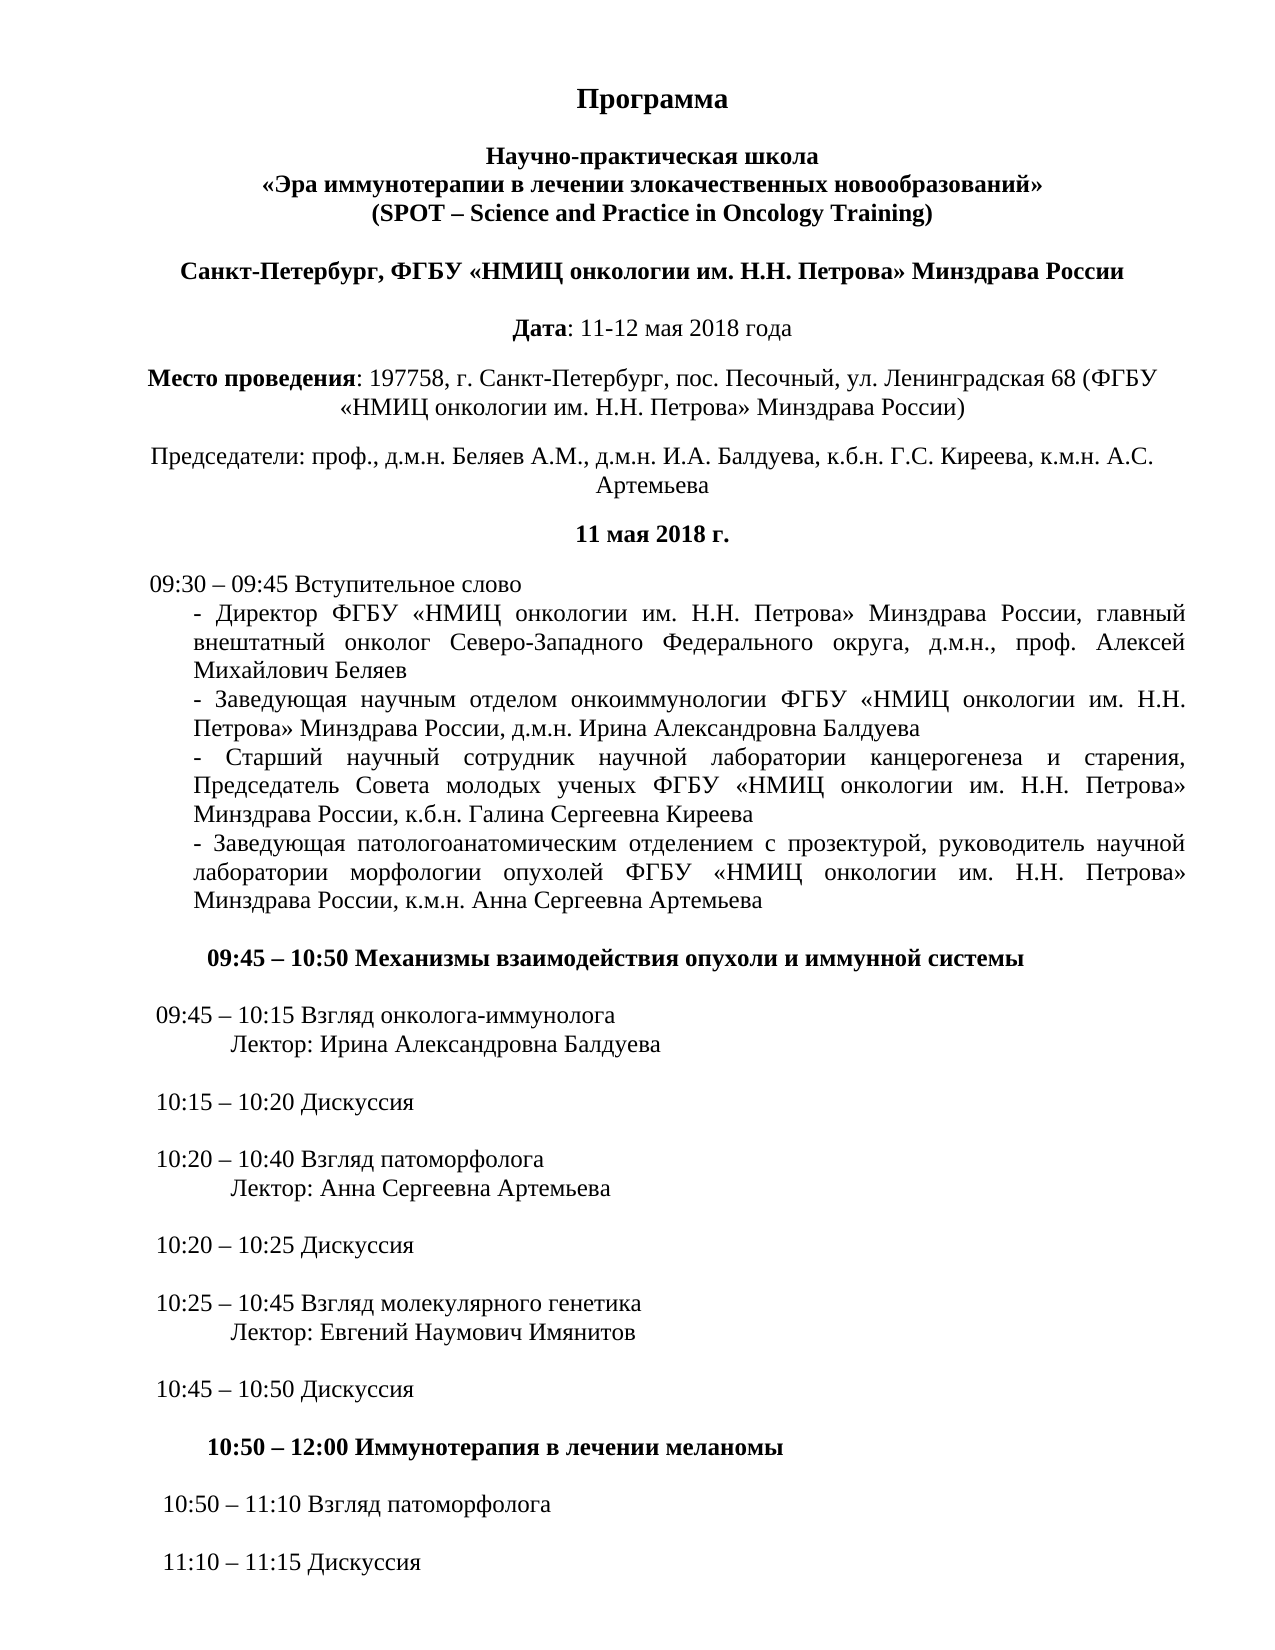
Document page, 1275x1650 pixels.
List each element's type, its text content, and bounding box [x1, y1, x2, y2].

text «Эра иммунотерапии в лечении злокачественных новообразований» [118, 169, 1186, 198]
text Программа [118, 81, 1186, 115]
text Санкт-Петербург, ФГБУ «НМИЦ онкологии им. Н.Н. Петрова» Минздрава России [118, 256, 1186, 284]
text 09:45 – 10:15 Взгляд онколога-иммунолога [156, 1000, 1186, 1029]
text 10:20 – 10:25 Дискуссия [156, 1230, 1186, 1259]
text 09:30 – 09:45 Вступительное слово [118, 569, 1186, 598]
text Научно-практическая школа [118, 141, 1186, 169]
text Место проведения: 197758, г. Санкт-Петербург, пос. Песочный, ул. Ленинградская 68 (ФГБУ «НМИЦ онкологии им. Н.Н. Петрова» Минздрава России) [118, 363, 1186, 420]
text Председатели: проф., д.м.н. Беляев А.М., д.м.н. И.А. Балдуева, к.б.н. Г.С. Киреева, к.м.н. А.С. Артемьева [118, 441, 1186, 499]
text - Директор ФГБУ «НМИЦ онкологии им. Н.Н. Петрова» Минздрава России, главный внештатный онколог Северо-Западного Федерального округа, д.м.н., проф. Алексей Михайлович Беляев [193, 598, 1186, 684]
text Дата: 11-12 мая 2018 года [118, 313, 1186, 342]
text 10:15 – 10:20 Дискуссия [156, 1087, 1186, 1115]
text - Старший научный сотрудник научной лаборатории канцерогенеза и старения, Председатель Совета молодых ученых ФГБУ «НМИЦ онкологии им. Н.Н. Петрова» Минздрава России, к.б.н. Галина Сергеевна Киреева [193, 742, 1186, 828]
text 10:50 – 11:10 Взгляд патоморфолога [162, 1489, 1186, 1518]
text 10:50 – 12:00 Иммунотерапия в лечении меланомы [207, 1432, 1186, 1460]
text 10:25 – 10:45 Взгляд молекулярного генетика [156, 1288, 1186, 1317]
text 10:20 – 10:40 Взгляд патоморфолога [156, 1144, 1186, 1173]
text Лектор: Евгений Наумович Имянитов [230, 1317, 1186, 1345]
text 09:45 – 10:50 Механизмы взаимодействия опухоли и иммунной системы [207, 943, 1186, 972]
text - Заведующая научным отделом онкоиммунологии ФГБУ «НМИЦ онкологии им. Н.Н. Петрова» Минздрава России, д.м.н. Ирина Александровна Балдуева [193, 684, 1186, 742]
text 11 мая 2018 г. [118, 519, 1186, 548]
text - Заведующая патологоанатомическим отделением с прозектурой, руководитель научной лаборатории морфологии опухолей ФГБУ «НМИЦ онкологии им. Н.Н. Петрова» Минздрава России, к.м.н. Анна Сергеевна Артемьева [193, 828, 1186, 914]
text Лектор: Анна Сергеевна Артемьева [230, 1173, 1186, 1202]
text 11:10 – 11:15 Дискуссия [162, 1547, 1186, 1575]
text 10:45 – 10:50 Дискуссия [156, 1374, 1186, 1403]
text (SPOT – Science and Practice in Oncology Training) [118, 198, 1186, 227]
text Лектор: Ирина Александровна Балдуева [230, 1029, 1186, 1058]
